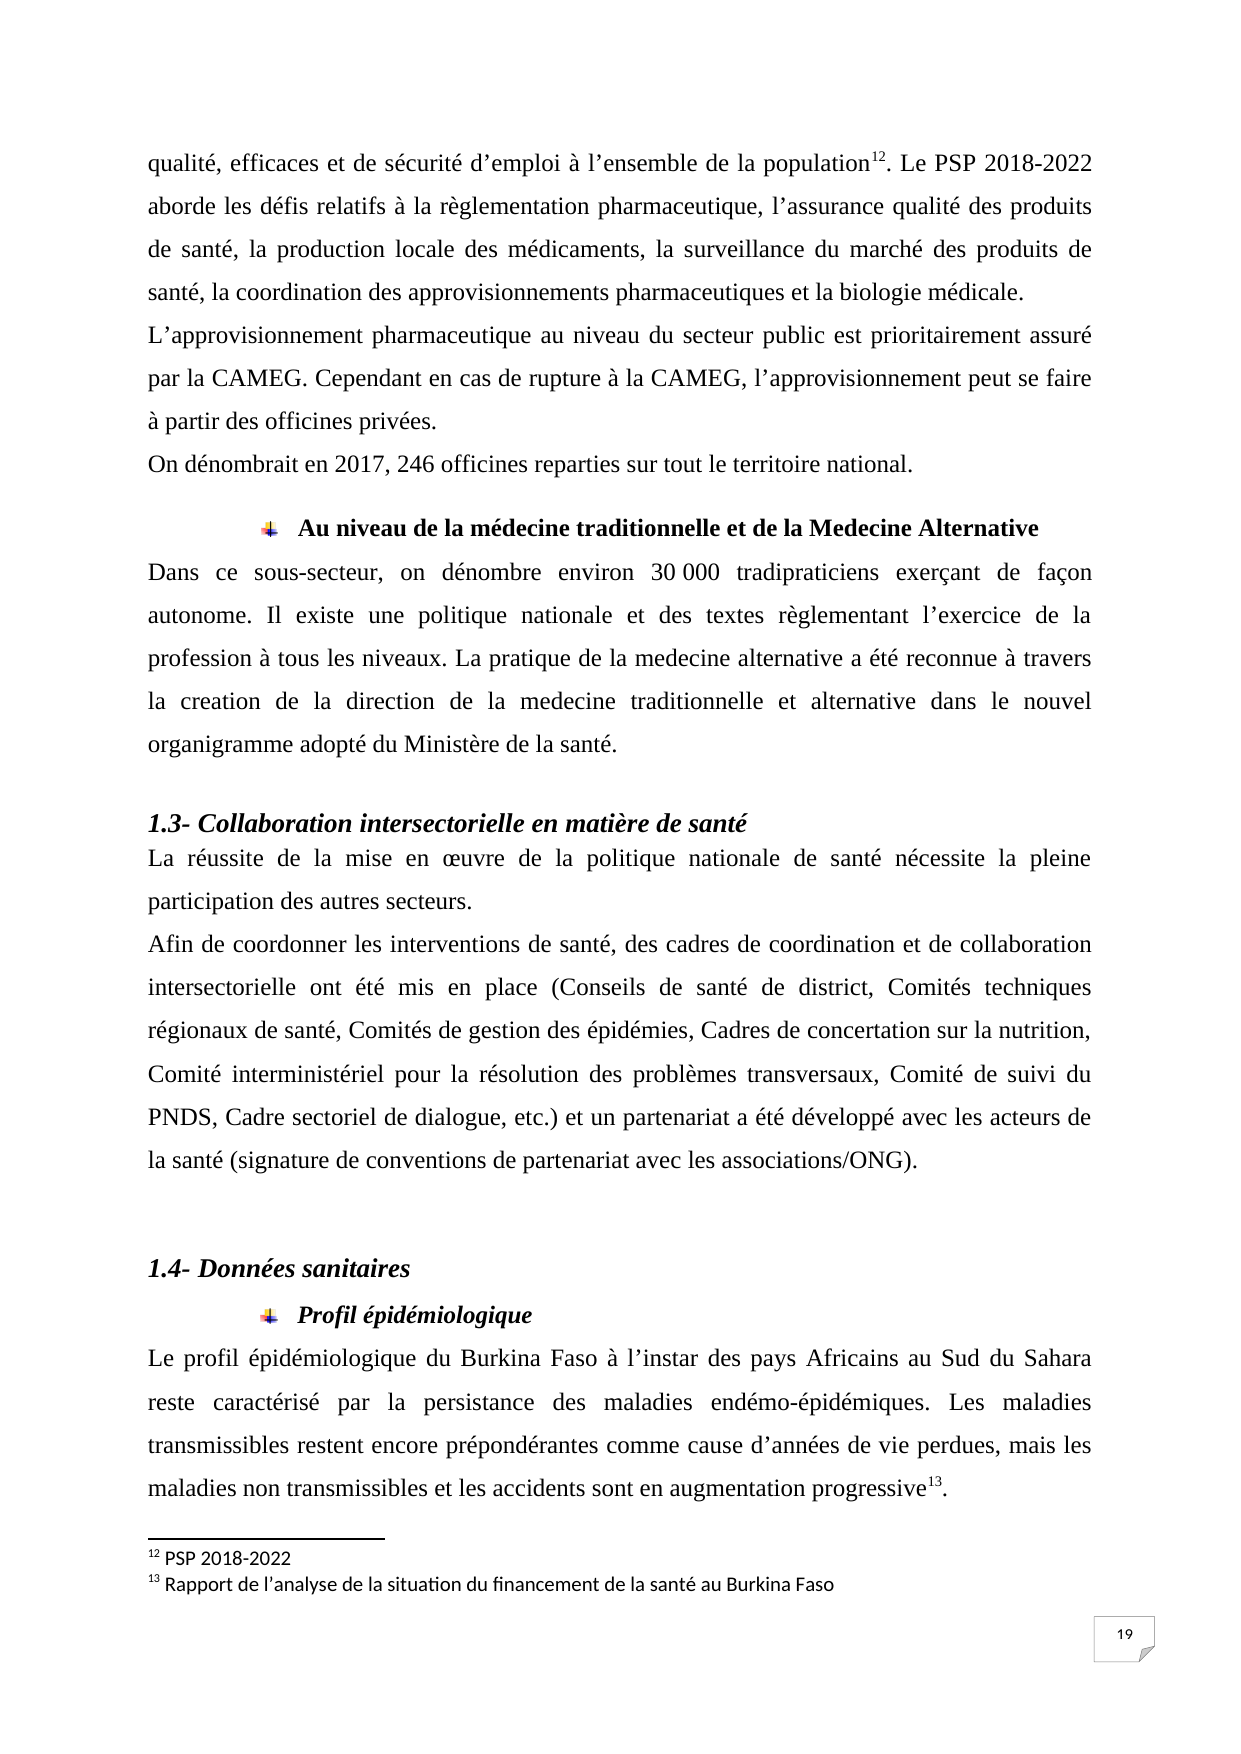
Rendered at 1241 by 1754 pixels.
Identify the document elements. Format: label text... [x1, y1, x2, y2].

text La réussite de la mise en œuvre de la politique nationale de santé nécessite la pleine participation des autres secteurs. [148, 843, 1093, 915]
list Profil épidémiologique [260, 1300, 1093, 1329]
list Au niveau de la médecine traditionnelle et de la Medecine Alternative [260, 513, 1093, 542]
text On dénombrait en 2017, 246 officines reparties sur tout le territoire national. [148, 449, 1093, 478]
text Le profil épidémiologique du Burkina Faso à l’instar des pays Africains au Sud du Sahara reste caractérisé par la persistance des maladies endémo-épidémiques. Les maladies transmissibles restent encore prépondérantes comme cause d’années de vie perdues, mais les maladies non transmissibles et les accidents sont en augmentation progressive. [148, 1343, 1093, 1502]
picture [261, 520, 278, 537]
picture [260, 1307, 278, 1324]
subtitle Collaboration intersectorielle en matière de santé [148, 807, 1093, 838]
subtitle Données sanitaires [148, 1252, 1093, 1283]
text Afin de coordonner les interventions de santé, des cadres de coordination et de collaboration intersectorielle ont été mis en place (Conseils de santé de district, Comités techniques régionaux de santé, Comités de gestion des épidémies, Cadres de concertation sur la nutrition, Comité interministériel pour la résolution des problèmes transversaux, Comité de suivi du PNDS, Cadre sectoriel de dialogue, etc.) et un partenariat a été développé avec les acteurs de la santé (signature de conventions de partenariat avec les associations/ONG). [148, 929, 1093, 1174]
text Dans ce sous-secteur, on dénombre environ 30 000 tradipraticiens exerçant de façon autonome. Il existe une politique nationale et des textes règlementant l’exercice de la profession à tous les niveaux. La pratique de la medecine alternative a été reconnue à travers la creation de la direction de la medecine traditionnelle et alternative dans le nouvel organigramme adopté du Ministère de la santé. [148, 557, 1093, 758]
text L’approvisionnement pharmaceutique au niveau du secteur public est prioritairement assuré par la CAMEG. Cependant en cas de rupture à la CAMEG, l’approvisionnement peut se faire à partir des officines privées. [148, 320, 1093, 435]
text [148, 148, 1093, 306]
